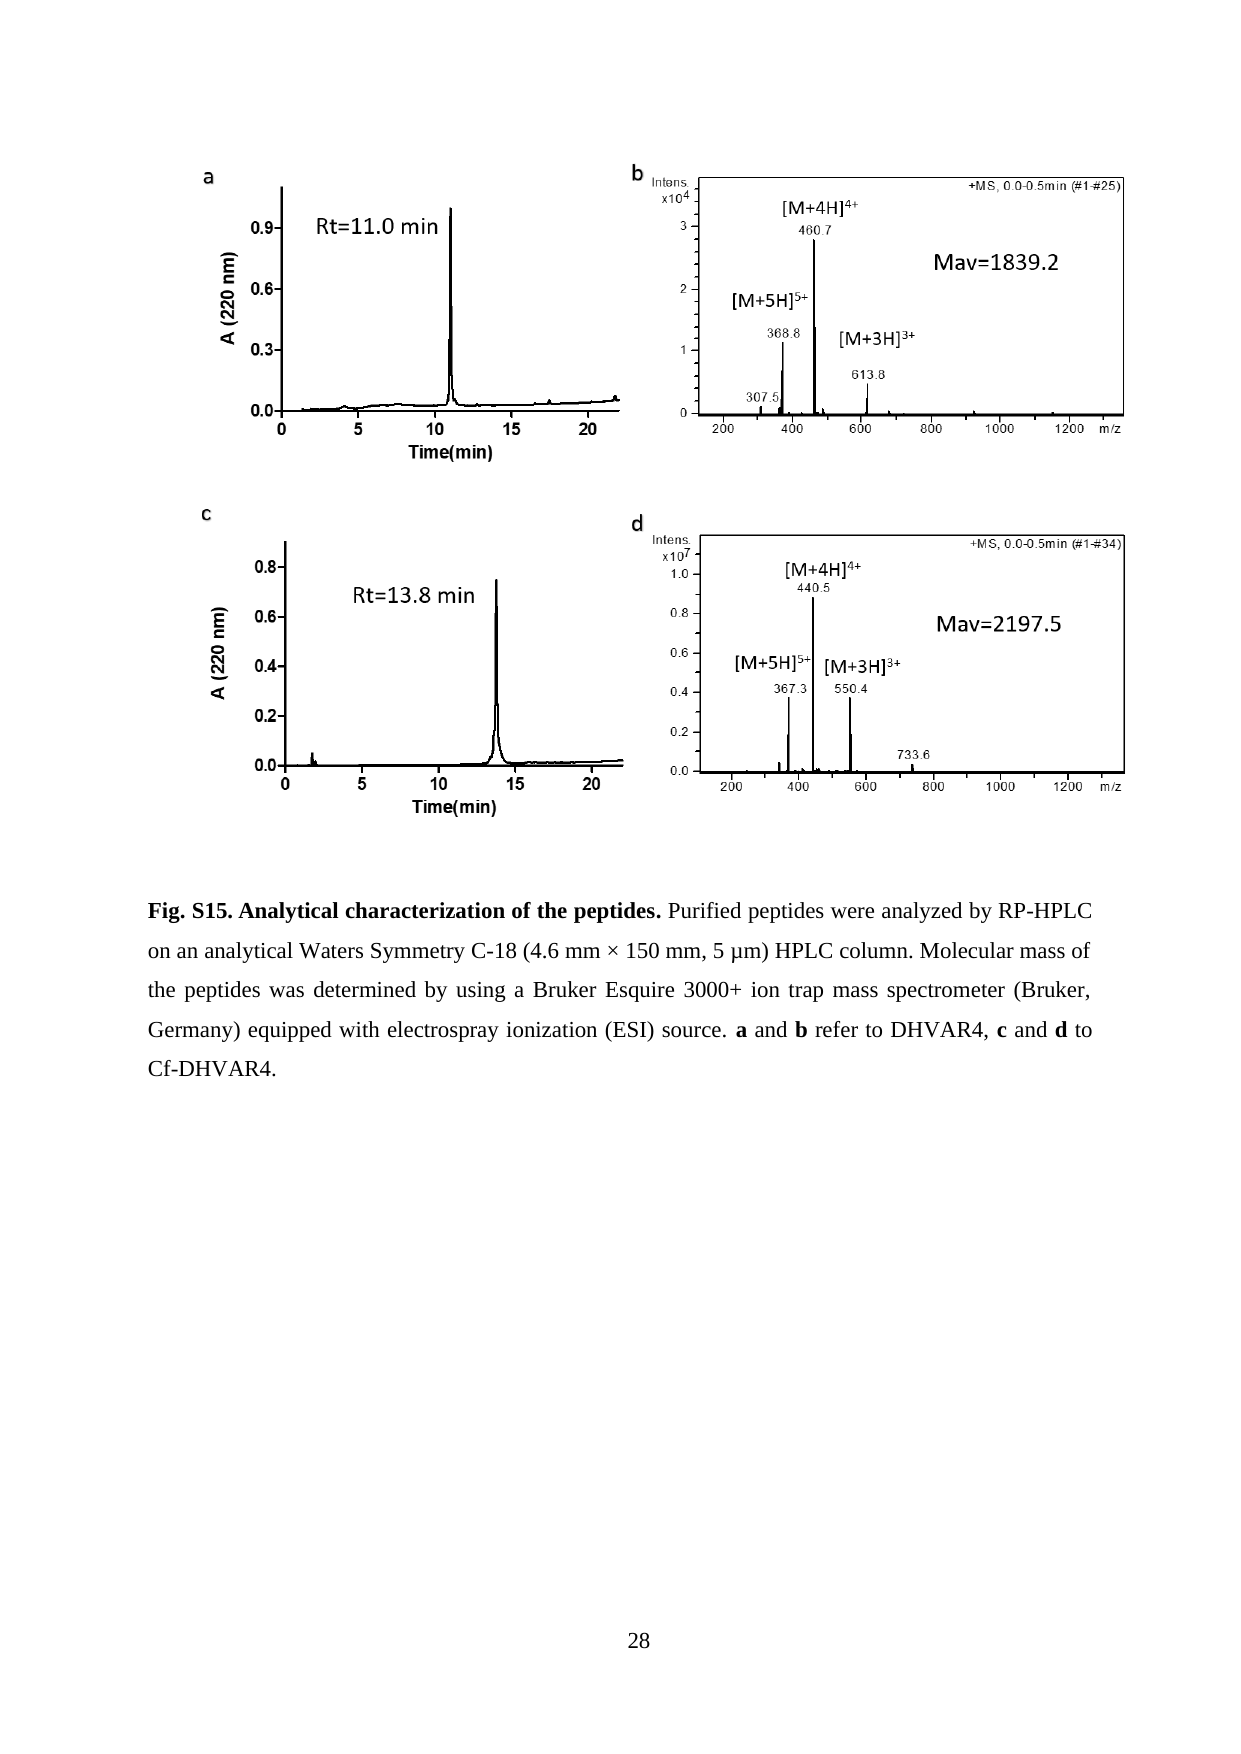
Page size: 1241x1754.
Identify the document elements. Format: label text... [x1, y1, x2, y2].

text Fig. S15. Analytical characterization of the peptides. Purified peptides were analyzed by RP-HPLC on an analytical Waters Symmetry C-18 (4.6 mm × 150 mm, 5 µm) HPLC column. Molecular mass of the peptides was determined by using a Bruker Esquire 3000+ ion trap mass spectrometer (Bruker, Germany) equipped with electrospray ionization (ESI) source. a and b refer to DHVAR4, c and d to Cf-DHVAR4. [148, 898, 1093, 1082]
picture [184, 147, 1130, 834]
